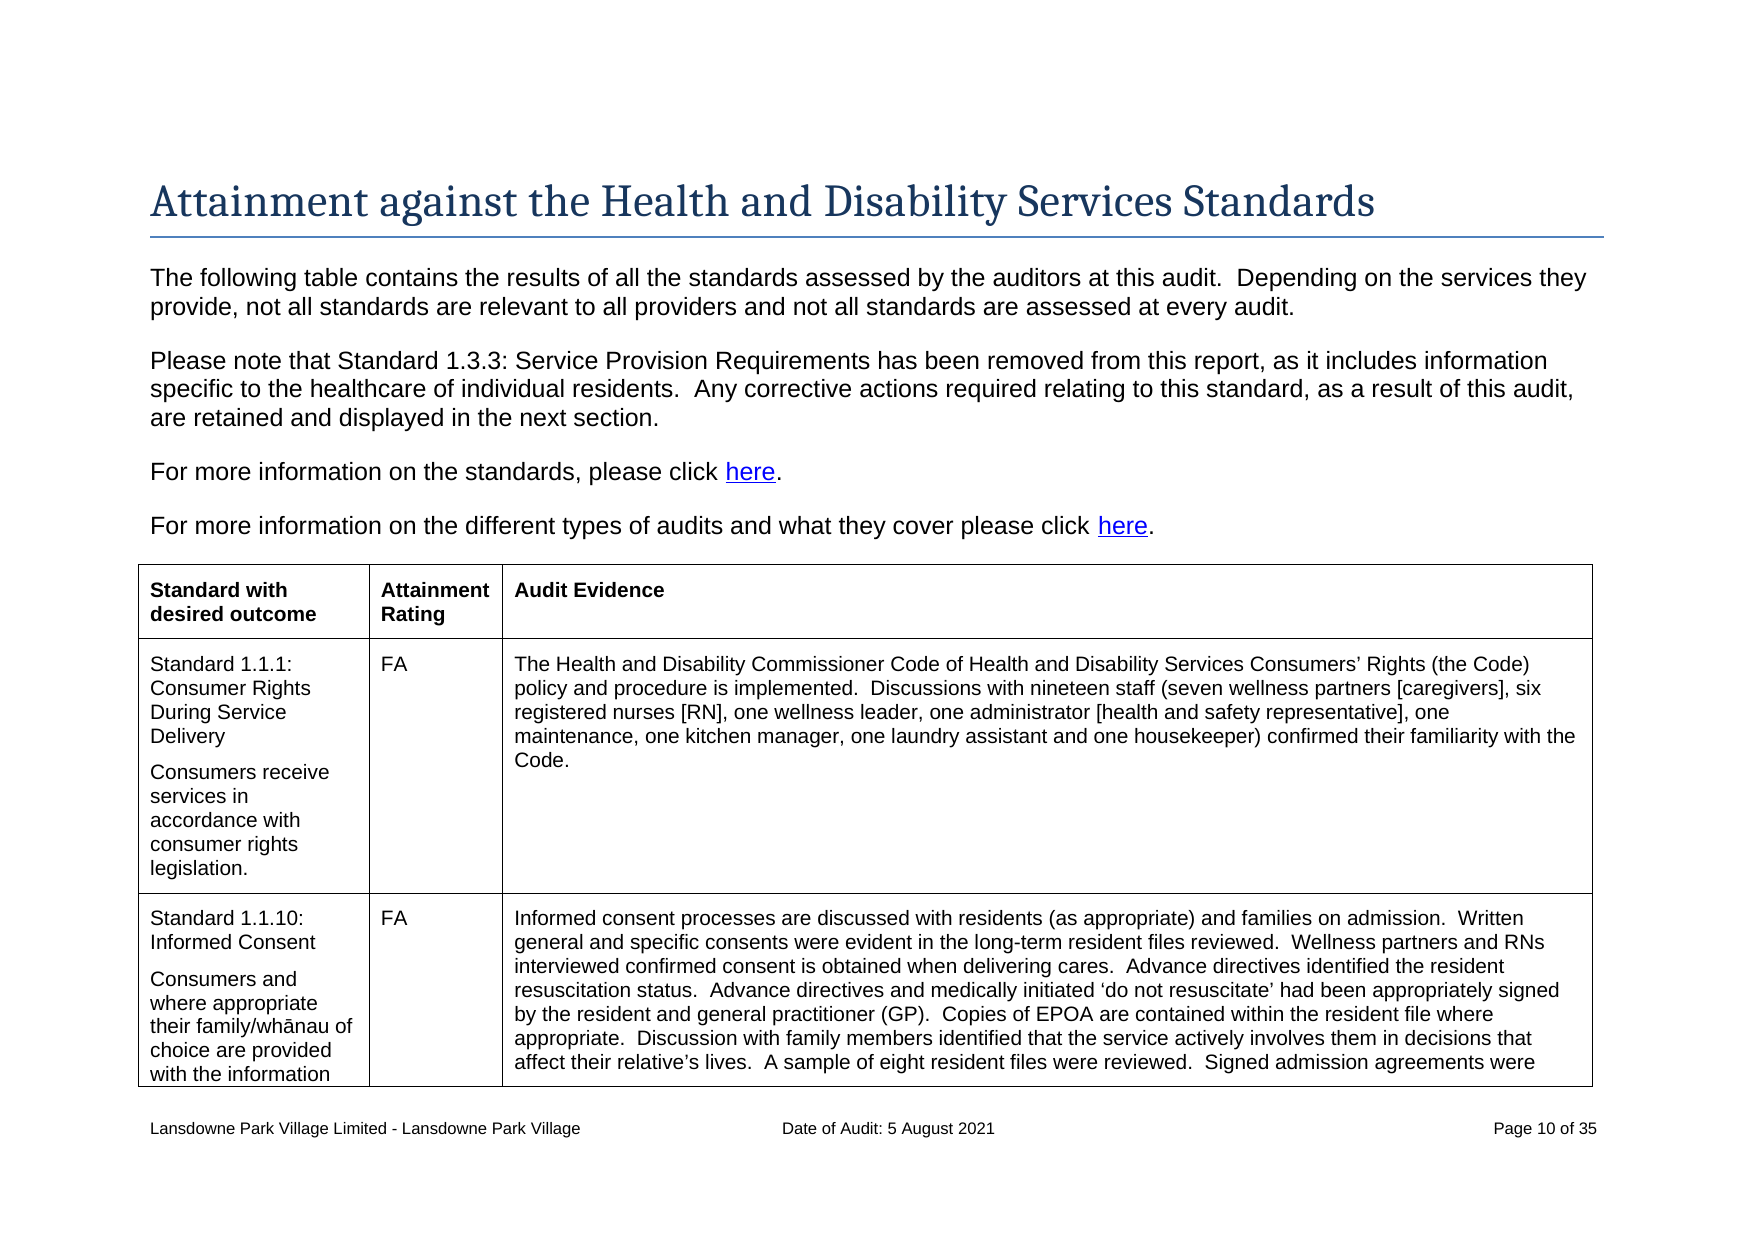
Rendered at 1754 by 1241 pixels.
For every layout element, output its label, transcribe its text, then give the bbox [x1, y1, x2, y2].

table_cell FA [370, 894, 502, 1086]
subtitle Attainment against the Health and Disability Services Standards [150, 175, 1604, 236]
table_header Attainment Rating [370, 565, 502, 638]
table_header Audit Evidence [503, 565, 1592, 638]
text For more information on the standards, please click here. [150, 457, 1604, 486]
text The following table contains the results of all the standards assessed by the auditors at this audit. Depending on the services they provide, not all standards are relevant to all providers and not all standards are assessed at every audit. [150, 263, 1604, 321]
table_cell The Health and Disability Commissioner Code of Health and Disability Services Consumers’ Rights (the Code) policy and procedure is implemented. Discussions with nineteen staff (seven wellness partners [caregivers], six registered nurses [RN], one wellness leader, one administrator [health and safety representative], one maintenance, one kitchen manager, one laundry assistant and one housekeeper) confirmed their familiarity with the Code. [503, 639, 1592, 892]
table_header Standard with desired outcome [139, 565, 369, 638]
text For more information on the different types of audits and what they cover please click here. [150, 511, 1604, 539]
table_cell FA [370, 639, 502, 892]
table_cell Standard 1.1.1: Consumer Rights During Service Delivery Consumers receive services in accordance with consumer rights legislation. [139, 639, 369, 892]
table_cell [139, 894, 369, 1086]
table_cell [503, 894, 1592, 1086]
text Please note that Standard 1.3.3: Service Provision Requirements has been removed from this report, as it includes information specific to the healthcare of individual residents. Any corrective actions required relating to this standard, as a result of this audit, are retained and displayed in the next section. [150, 346, 1604, 432]
